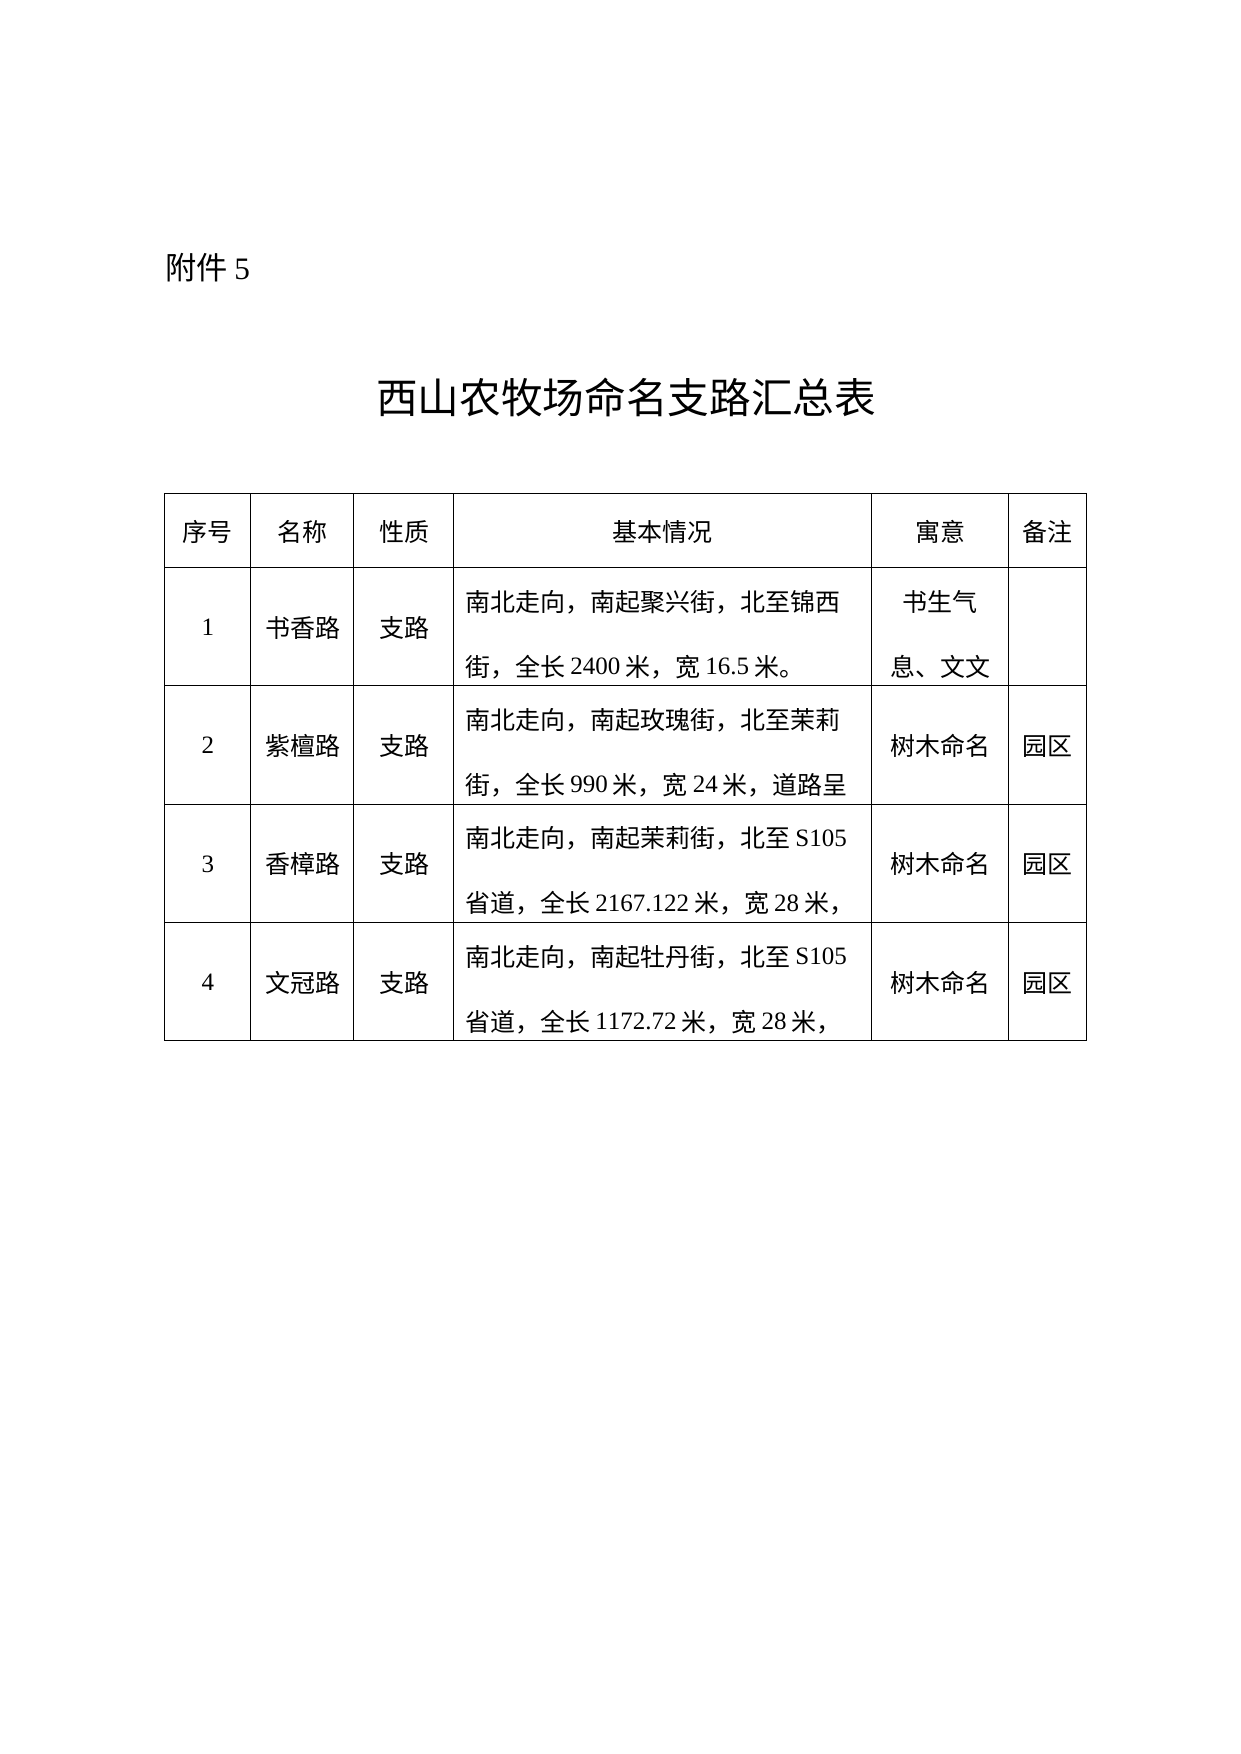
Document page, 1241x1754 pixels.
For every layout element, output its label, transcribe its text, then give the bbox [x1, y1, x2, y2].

table_cell 书生气息、文文尔雅 [872, 568, 1008, 685]
table_cell 香樟路 [251, 805, 353, 922]
table_cell 园区 [1009, 805, 1086, 922]
table_header 寓意 [872, 494, 1008, 567]
table_cell 树木命名 [872, 686, 1008, 803]
table_cell 南北走向，南起玫瑰街，北至茉莉街，全长990米，宽24米，道路呈直线型。 [454, 686, 871, 803]
table_cell 1 [165, 568, 250, 685]
table_cell 树木命名 [872, 923, 1008, 1040]
table_header 性质 [354, 494, 453, 567]
text 附件5 [165, 233, 1087, 298]
text 西山农牧场命名支路汇总表 [165, 363, 1087, 428]
table_cell 支路 [354, 805, 453, 922]
table_header 名称 [251, 494, 353, 567]
table_cell 园区 [1009, 923, 1086, 1040]
table_header 序号 [165, 494, 250, 567]
table_cell 南北走向，南起聚兴街，北至锦西街，全长2400米，宽16.5米。 [454, 568, 871, 685]
table_header 基本情况 [454, 494, 871, 567]
table_cell 3 [165, 805, 250, 922]
table_cell 2 [165, 686, 250, 803]
table_cell 南北走向，南起牡丹街，北至S105省道，全长1172.72米，宽28米，道路呈曲线型。 [454, 923, 871, 1040]
table_cell 书香路 [251, 568, 353, 685]
table_cell 支路 [354, 568, 453, 685]
table_cell 文冠路 [251, 923, 353, 1040]
table_cell 支路 [354, 686, 453, 803]
table_cell 紫檀路 [251, 686, 353, 803]
table_cell 支路 [354, 923, 453, 1040]
table_header 备注 [1009, 494, 1086, 567]
table_cell 南北走向，南起茉莉街，北至S105省道，全长2167.122米，宽28米，道路呈曲线型。 [454, 805, 871, 922]
table_cell [1009, 568, 1086, 685]
table_cell 树木命名 [872, 805, 1008, 922]
table_cell 园区 [1009, 686, 1086, 803]
table_cell 4 [165, 923, 250, 1040]
